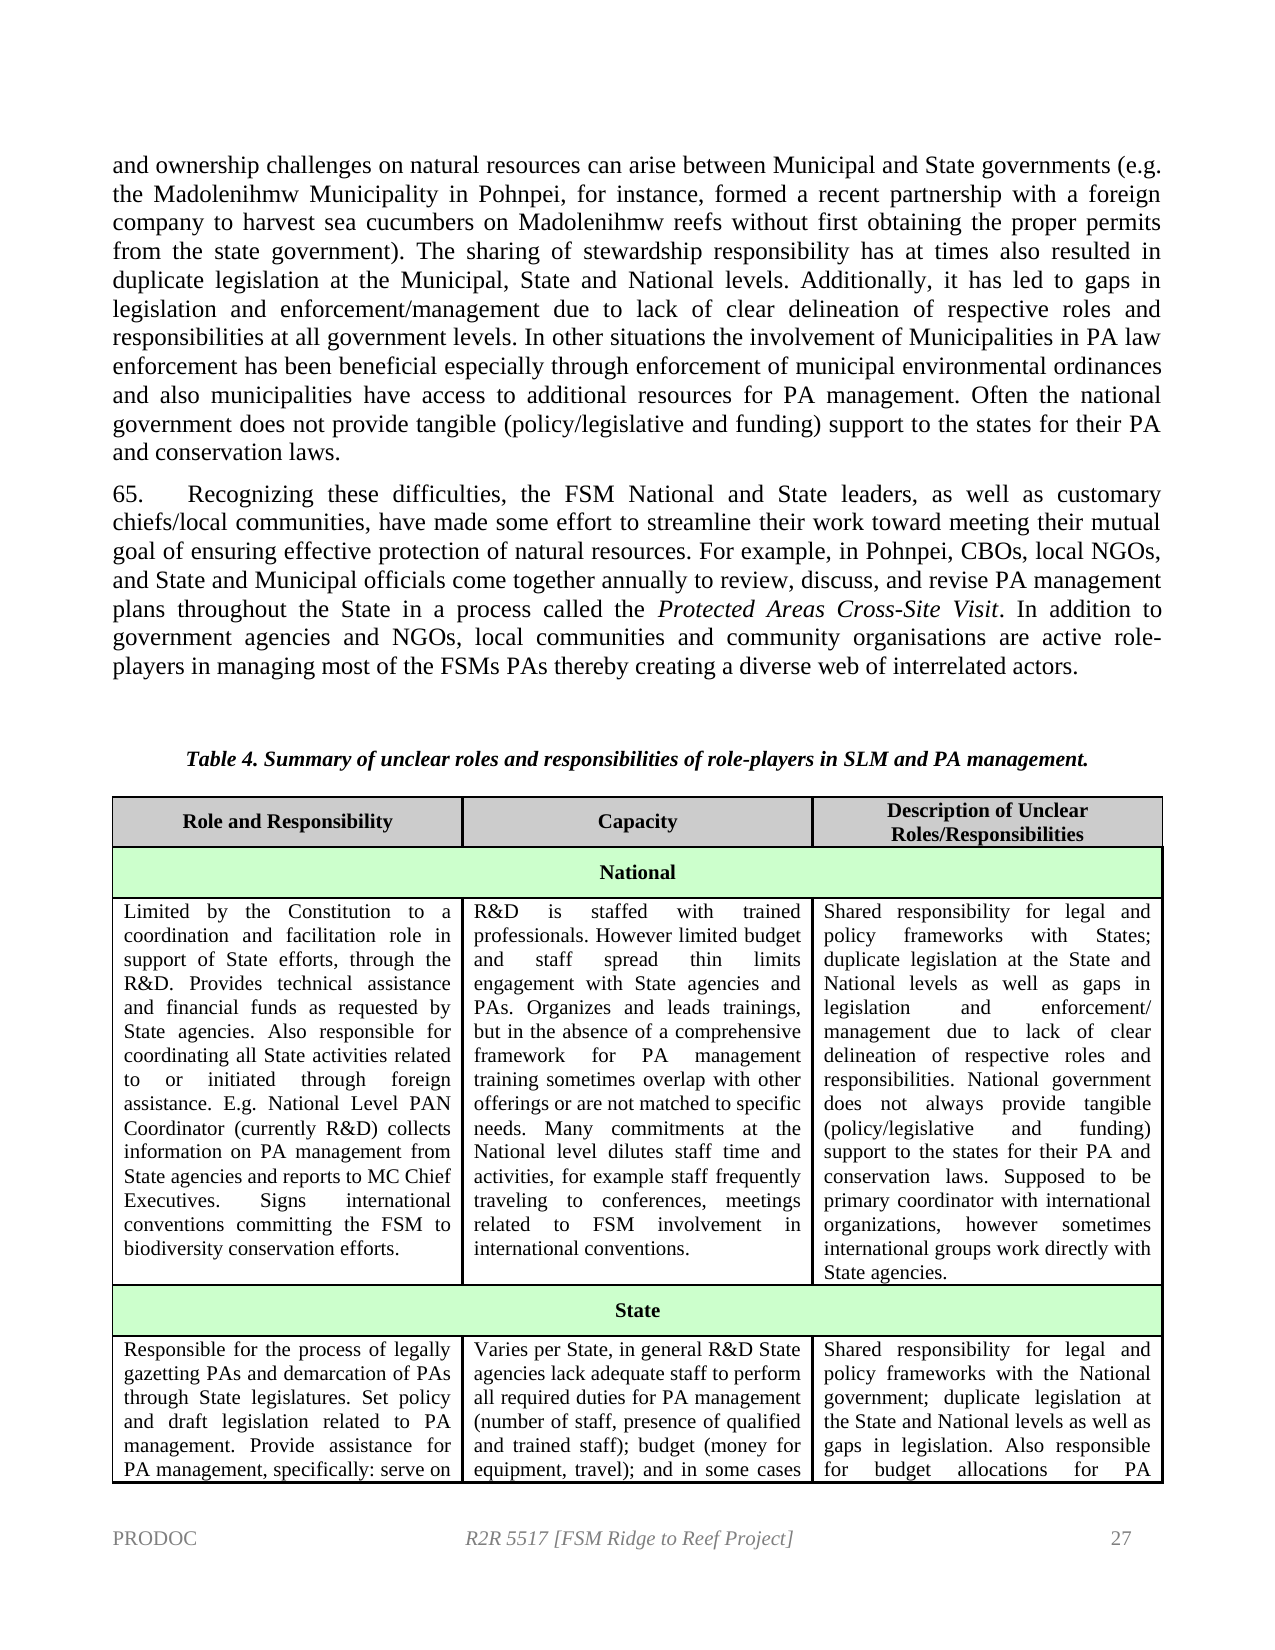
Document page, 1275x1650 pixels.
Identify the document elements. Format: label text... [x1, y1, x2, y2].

table_cell R&D is staffed with trained professionals. However limited budget and staff spread thin limits engagement with State agencies and PAs. Organizes and leads trainings, but in the absence of a comprehensive framework for PA management training sometimes overlap with other offerings or are not matched to specific needs. Many commitments at the National level dilutes staff time and activities, for example staff frequently traveling to conferences, meetings related to FSM involvement in international conventions. [464, 899, 811, 1284]
table_cell State [113, 1286, 1161, 1335]
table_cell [814, 1337, 1161, 1481]
table_cell Limited by the Constitution to a coordination and facilitation role in support of State efforts, through the R&D. Provides technical assistance and financial funds as requested by State agencies. Also responsible for coordinating all State activities related to or initiated through foreign assistance. E.g. National Level PAN Coordinator (currently R&D) collects information on PA management from State agencies and reports to MC Chief Executives. Signs international conventions committing the FSM to biodiversity conservation efforts. [113, 899, 461, 1284]
text Recognizing these difficulties, the FSM National and State leaders, as well as customary chiefs/local communities, have made some effort to streamline their work toward meeting their mutual goal of ensuring effective protection of natural resources. For example, in Pohnpei, CBOs, local NGOs, and State and Municipal officials come together annually to review, discuss, and revise PA management plans throughout the State in a process called the Protected Areas Cross-Site Visit. In addition to government agencies and NGOs, local communities and community organisations are active role-players in managing most of the FSMs PAs thereby creating a diverse web of interrelated actors. [112, 479, 1162, 680]
table_header Capacity [464, 798, 811, 846]
table_header Role and Responsibility [113, 798, 461, 846]
text Table 4. Summary of unclear roles and responsibilities of role-players in SLM and PA management. [112, 746, 1162, 771]
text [112, 150, 1162, 466]
table_cell Shared responsibility for legal and policy frameworks with States; duplicate legislation at the State and National levels as well as gaps in legislation and enforcement/ management due to lack of clear delineation of respective roles and responsibilities. National government does not always provide tangible (policy/legislative and funding) support to the states for their PA and conservation laws. Supposed to be primary coordinator with international organizations, however sometimes international groups work directly with State agencies. [814, 899, 1161, 1284]
table_cell National [113, 848, 1161, 897]
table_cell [464, 1337, 811, 1481]
table_header Description of Unclear Roles/Responsibilities [814, 798, 1162, 846]
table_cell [113, 1337, 461, 1481]
